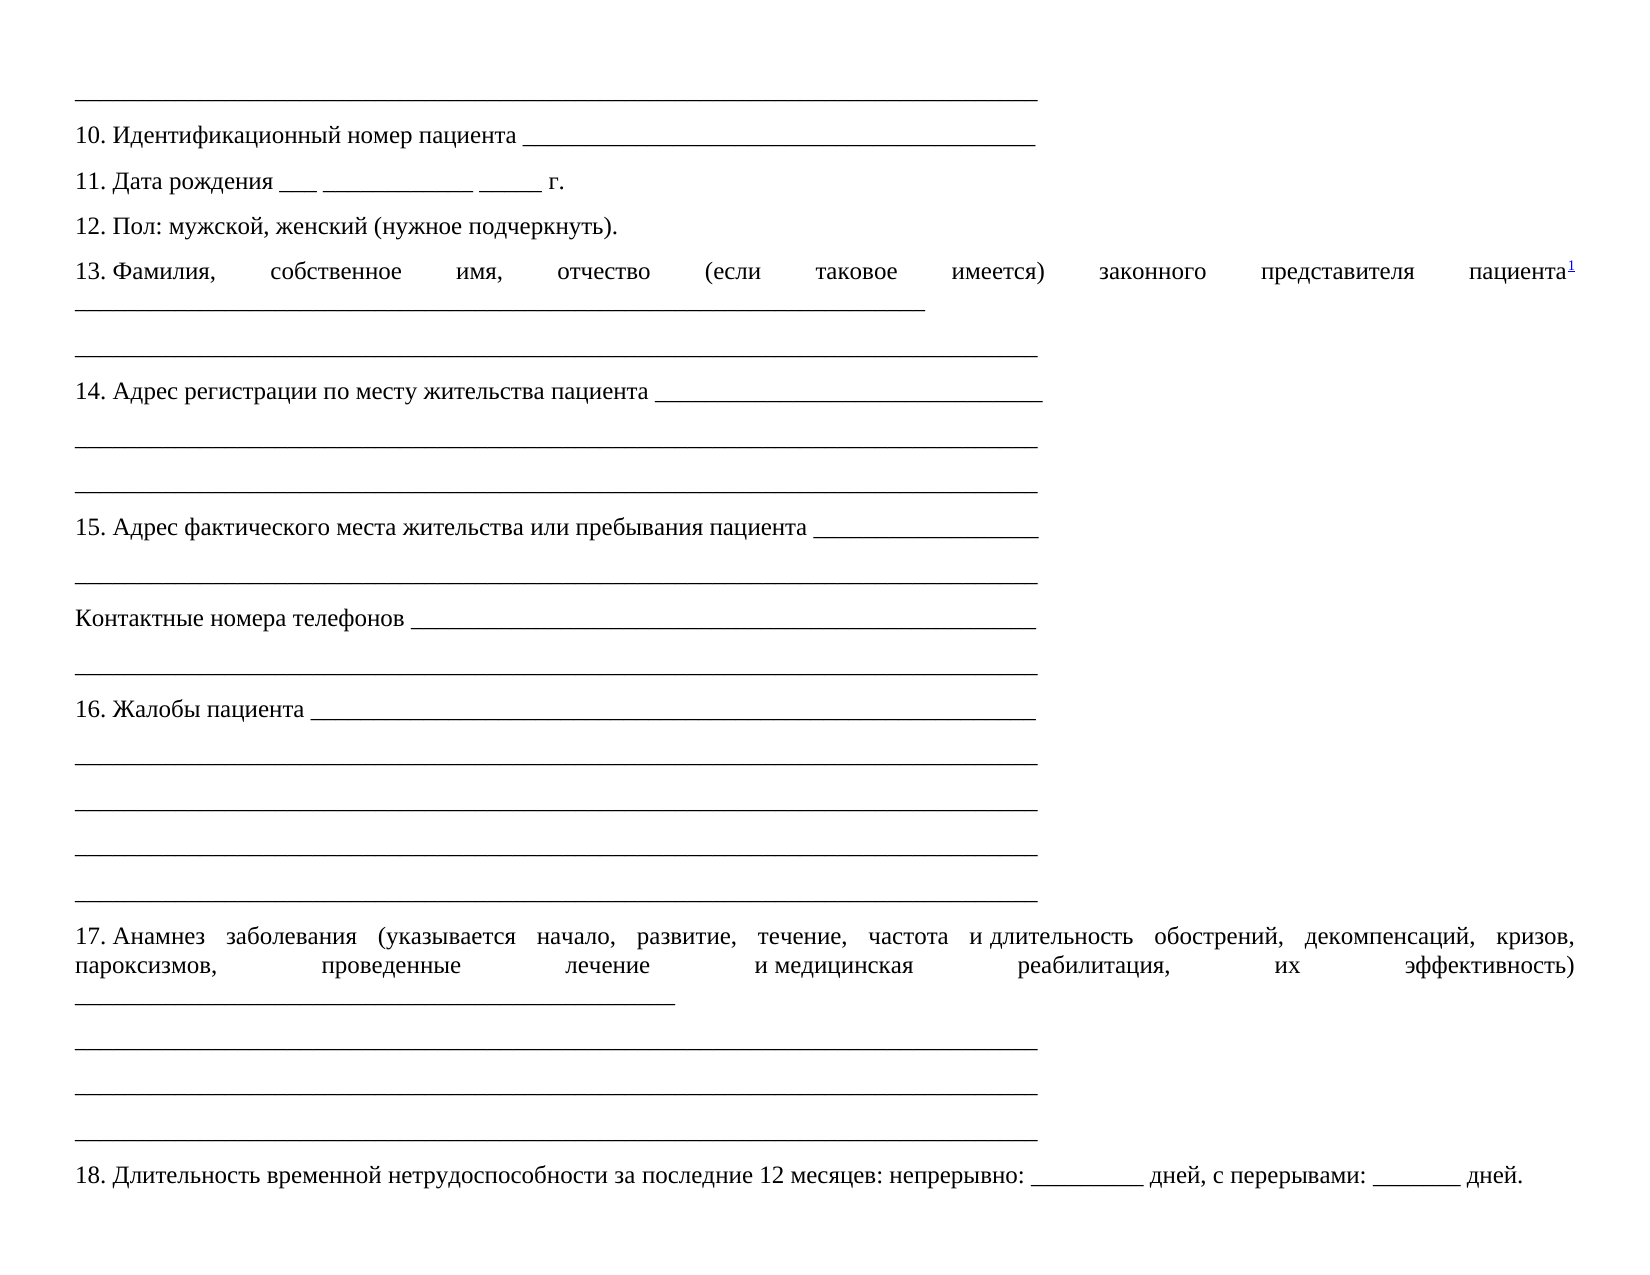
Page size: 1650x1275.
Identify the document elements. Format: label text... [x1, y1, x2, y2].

text 10. Идентификационный номер пациента _________________________________________ [75, 120, 1575, 149]
text _____________________________________________________________________________ [75, 1024, 1575, 1053]
text _____________________________________________________________________________ [75, 331, 1575, 359]
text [75, 75, 1575, 104]
text 11. Дата рождения ___ ____________ _____ г. [75, 166, 1575, 194]
text Контактные номера телефонов __________________________________________________ [75, 603, 1575, 632]
text _____________________________________________________________________________ [75, 876, 1575, 904]
text _____________________________________________________________________________ [75, 739, 1575, 768]
text 12. Пол: мужской, женский (нужное подчеркнуть). [75, 211, 1575, 240]
text 15. Адрес фактического места жительства или пребывания пациента __________________ [75, 512, 1575, 541]
text _____________________________________________________________________________ [75, 830, 1575, 859]
text _____________________________________________________________________________ [75, 1069, 1575, 1098]
text _____________________________________________________________________________ [75, 785, 1575, 814]
text 13. Фамилия, собственное имя, отчество (если таковое имеется) законного представителя пациента1 ____________________________________________________________________ [75, 257, 1575, 314]
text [75, 1115, 1575, 1144]
text _____________________________________________________________________________ [75, 422, 1575, 450]
text 16. Жалобы пациента __________________________________________________________ [75, 694, 1575, 723]
text _____________________________________________________________________________ [75, 649, 1575, 677]
text _____________________________________________________________________________ [75, 558, 1575, 587]
text 17. Анамнез заболевания (указывается начало, развитие, течение, частота и длительность обострений, декомпенсаций, кризов, пароксизмов, проведенные лечение и медицинская реабилитация, их эффективность) ________________________________________________ [75, 921, 1575, 1007]
text 18. Длительность временной нетрудоспособности за последние 12 месяцев: непрерывно: _________ дней, с перерывами: _______ дней. [75, 1160, 1575, 1189]
text 14. Адрес регистрации по месту жительства пациента _______________________________ [75, 376, 1575, 405]
text _____________________________________________________________________________ [75, 467, 1575, 496]
